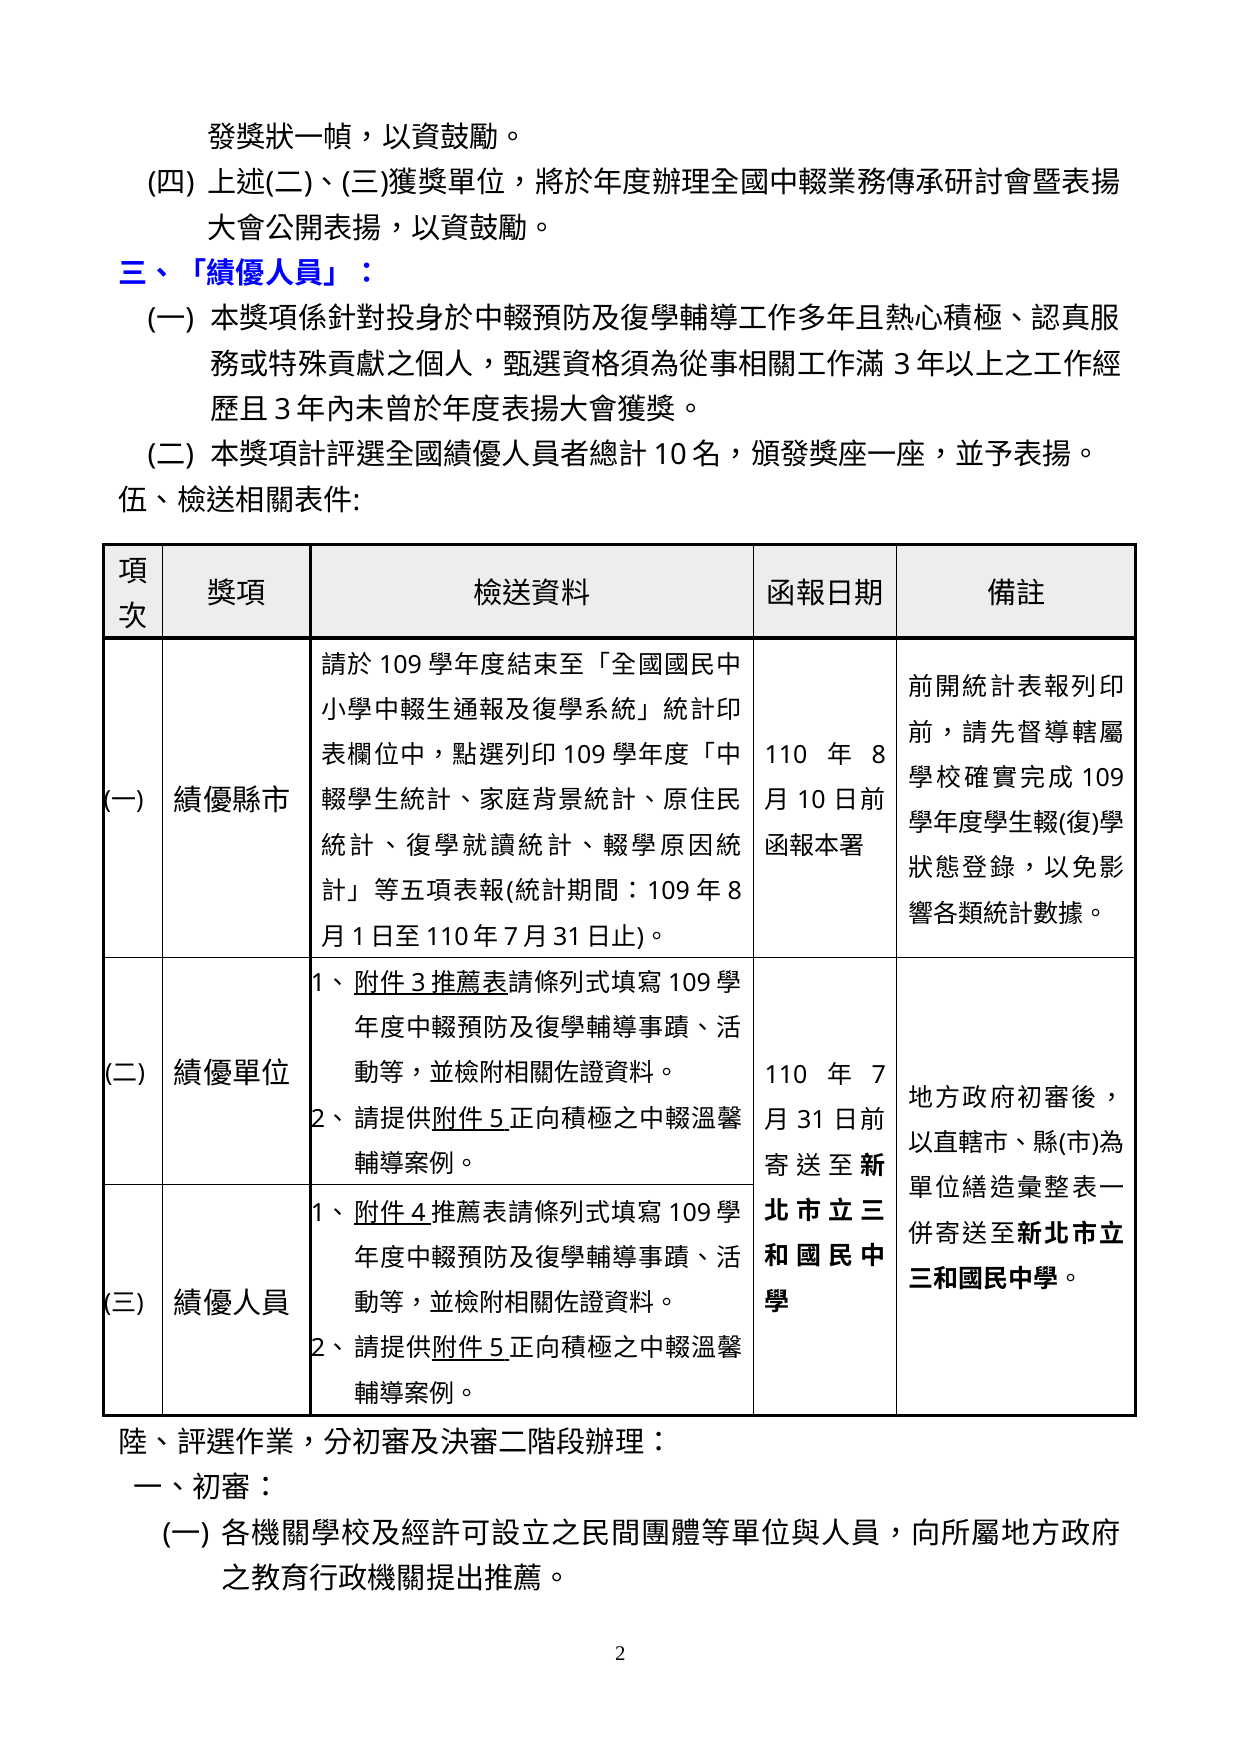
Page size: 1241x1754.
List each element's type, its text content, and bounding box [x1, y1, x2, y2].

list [148, 112, 1122, 158]
table_cell 績優縣市 [163, 640, 309, 957]
list 上述(二)、(三)獲獎單位，將於年度辦理全國中輟業務傳承研討會暨表揚大會公開表揚，以資鼓勵。 [148, 158, 1122, 248]
list 各機關學校及經許可設立之民間團體等單位與人員，向所屬地方政府之教育行政機關提出推薦。 [162, 1508, 1122, 1598]
list 評選作業，分初審及決審二階段辦理： [118, 1417, 1122, 1462]
table_cell 請於109學年度結束至「全國國民中小學中輟生通報及復學系統」統計印表欄位中，點選列印109學年度「中輟學生統計、家庭背景統計、原住民統計、復學就讀統計、輟學原因統計」等五項表報(統計期間：109年8月1日至110年7月31日止)。 [312, 640, 753, 957]
table_cell 110年7月31日前寄送至新北市立三和國民中學 [754, 958, 896, 1414]
table_cell 110年8月10日前函報本署 [754, 640, 896, 957]
list 「績優人員」： [118, 248, 1122, 293]
table_cell 附件4推薦表請條列式填寫109學年度中輟預防及復學輔導事蹟、活動等，並檢附相關佐證資料。 請提供附件5正向積極之中輟溫馨輔導案例。 [312, 1185, 753, 1414]
table_cell 績優人員 [163, 1185, 309, 1414]
table_cell 地方政府初審後，以直轄市、縣(市)為單位繕造彙整表一併寄送至新北市立三和國民中學。 [897, 958, 1134, 1414]
list 本獎項係針對投身於中輟預防及復學輔導工作多年且熱心積極、認真服務或特殊貢獻之個人，甄選資格須為從事相關工作滿3年以上之工作經歷且3年內未曾於年度表揚大會獲獎。 [147, 293, 1122, 429]
table_cell [105, 958, 162, 1184]
table_cell 前開統計表報列印前，請先督導轄屬學校確實完成109學年度學生輟(復)學狀態登錄，以免影響各類統計數據。 [897, 640, 1134, 957]
table_header 項次 [105, 546, 162, 636]
table_header 獎項 [163, 546, 309, 636]
table_header 檢送資料 [312, 546, 753, 636]
list 檢送相關表件: [118, 475, 1122, 520]
table_header 函報日期 [754, 546, 896, 636]
table_cell [105, 640, 162, 957]
table_cell [105, 1185, 162, 1414]
list 初審： [134, 1462, 1122, 1508]
table_cell 附件3推薦表請條列式填寫109學年度中輟預防及復學輔導事蹟、活動等，並檢附相關佐證資料。 請提供附件5正向積極之中輟溫馨輔導案例。 [312, 958, 753, 1184]
table_cell 績優單位 [163, 958, 309, 1184]
table_header 備註 [897, 546, 1134, 636]
list 本獎項計評選全國績優人員者總計10名，頒發獎座一座，並予表揚。 [147, 429, 1122, 475]
